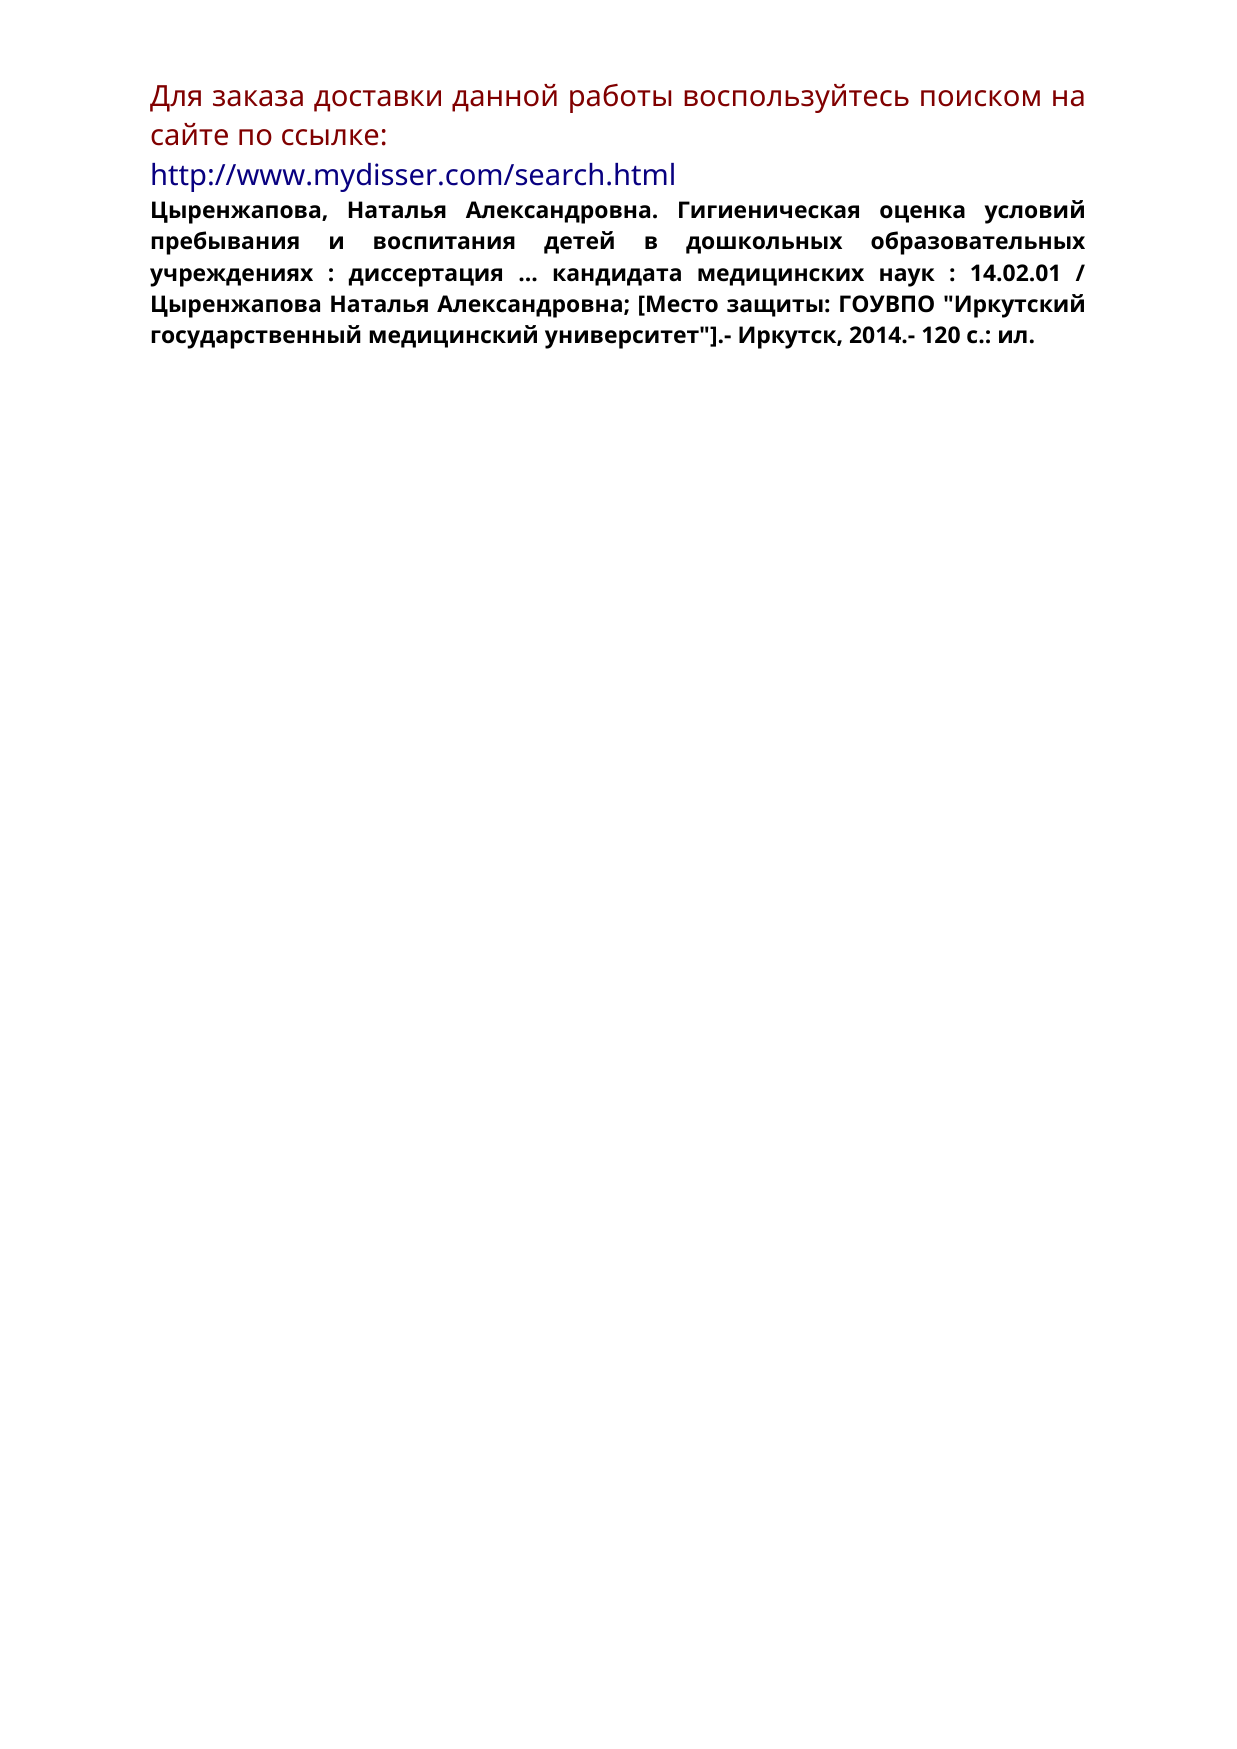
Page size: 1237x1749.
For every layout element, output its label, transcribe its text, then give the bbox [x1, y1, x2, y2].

text Цыренжапова, Наталья Александровна. Гигиеническая оценка условий пребывания и воспитания детей в дошкольных образовательных учреждениях : диссертация ... кандидата медицинских наук : 14.02.01 / Цыренжапова Наталья Александровна; [Место защиты: ГОУВПО "Иркутский государственный медицинский университет"].- Иркутск, 2014.- 120 с.: ил. [150, 194, 1086, 350]
